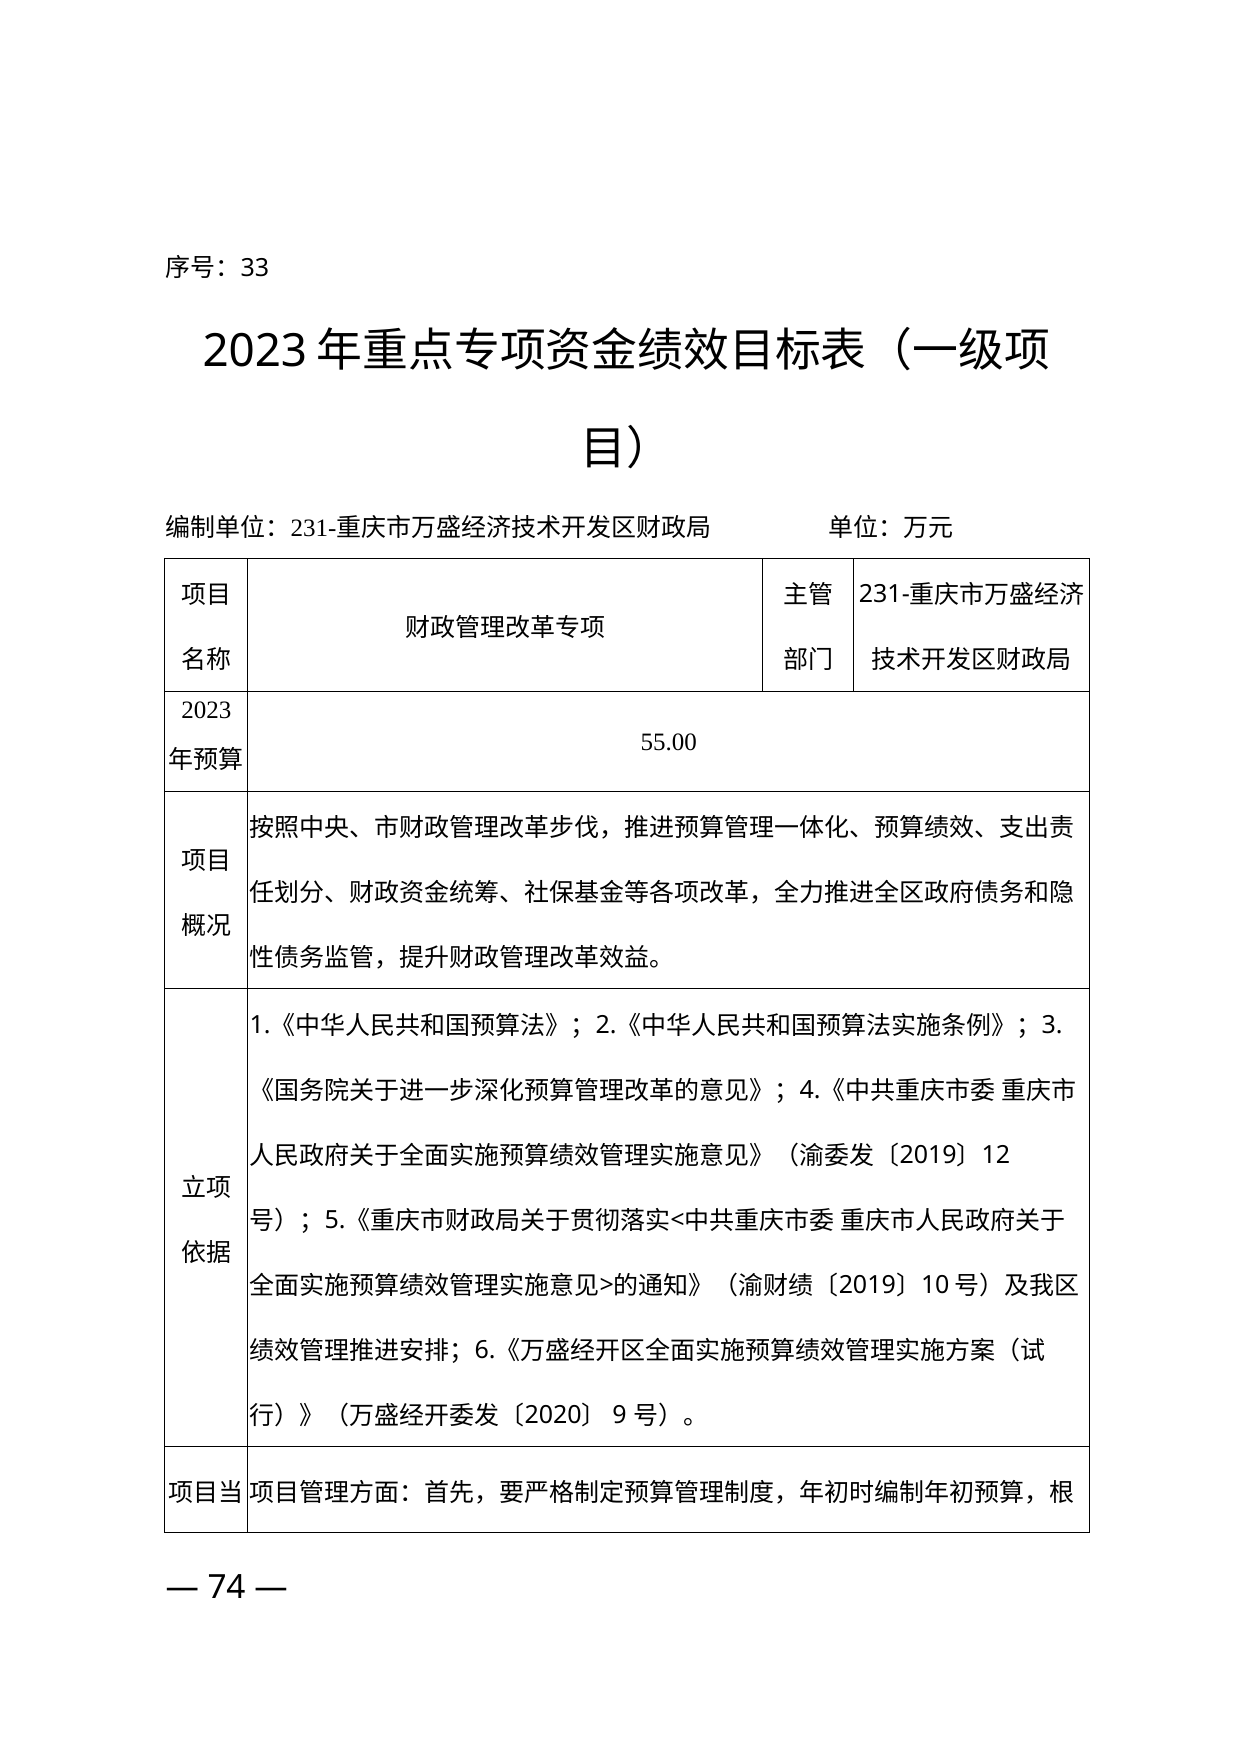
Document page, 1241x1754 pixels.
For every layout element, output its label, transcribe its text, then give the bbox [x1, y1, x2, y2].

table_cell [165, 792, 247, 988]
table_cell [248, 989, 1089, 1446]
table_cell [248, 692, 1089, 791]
text 序号：33 [165, 233, 1087, 298]
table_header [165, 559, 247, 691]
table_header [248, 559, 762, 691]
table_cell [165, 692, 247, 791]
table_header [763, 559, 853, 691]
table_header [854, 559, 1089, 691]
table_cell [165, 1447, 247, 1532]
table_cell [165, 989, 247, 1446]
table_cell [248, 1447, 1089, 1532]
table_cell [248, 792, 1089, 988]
text 编制单位：231-重庆市万盛经济技术开发区财政局 单位：万元 [165, 493, 1087, 558]
text 2023年重点专项资金绩效目标表（一级项目） [165, 298, 1087, 493]
